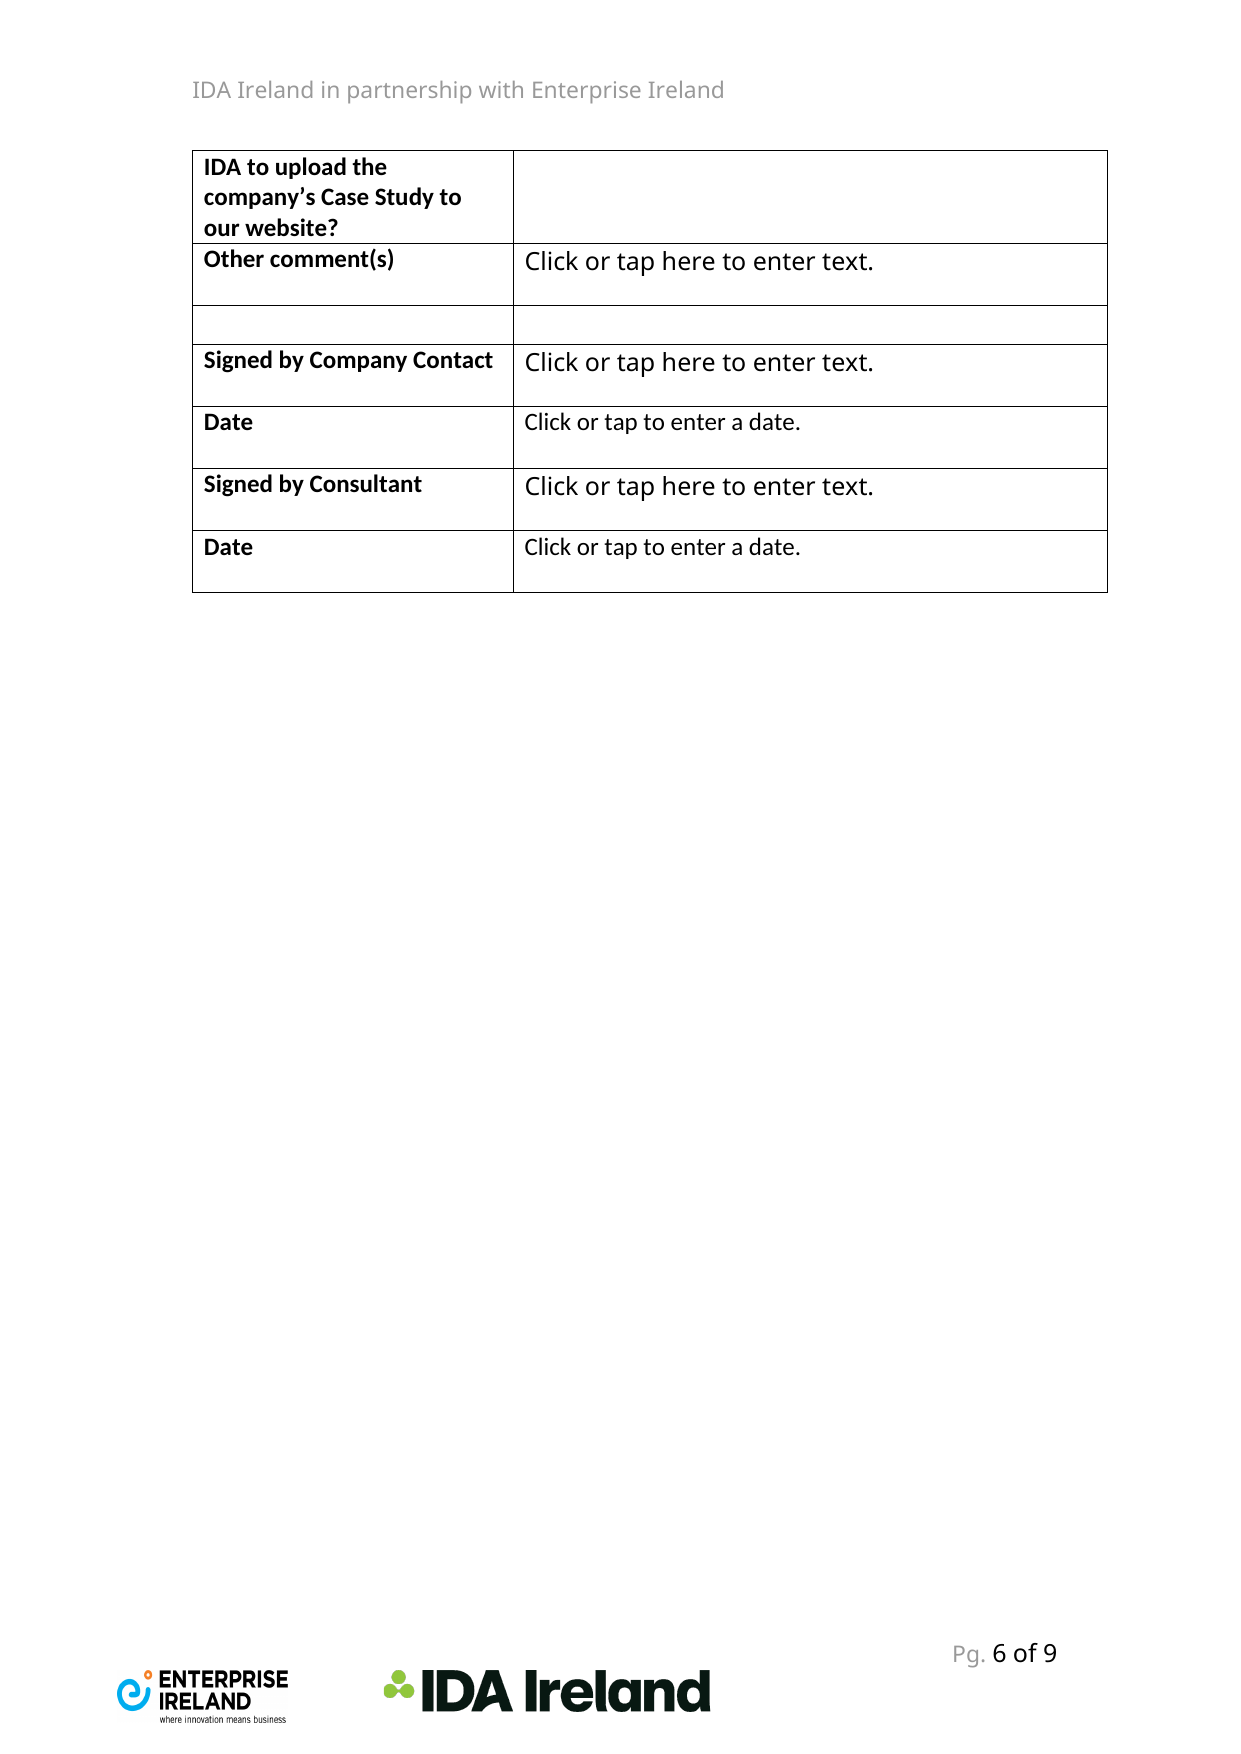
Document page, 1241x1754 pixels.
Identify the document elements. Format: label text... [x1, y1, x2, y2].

table_cell Signed by Company Contact [193, 345, 513, 406]
table_cell Date [193, 531, 513, 592]
table_cell Signed by Consultant [193, 469, 513, 530]
table_cell [514, 407, 1107, 468]
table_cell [193, 151, 513, 243]
table_cell Other comment(s) [193, 244, 513, 305]
picture [117, 1670, 288, 1723]
table_cell [514, 306, 1107, 343]
picture [383, 1670, 711, 1712]
table_cell [193, 306, 513, 343]
table_cell Date [193, 407, 513, 468]
table_cell [514, 531, 1107, 592]
